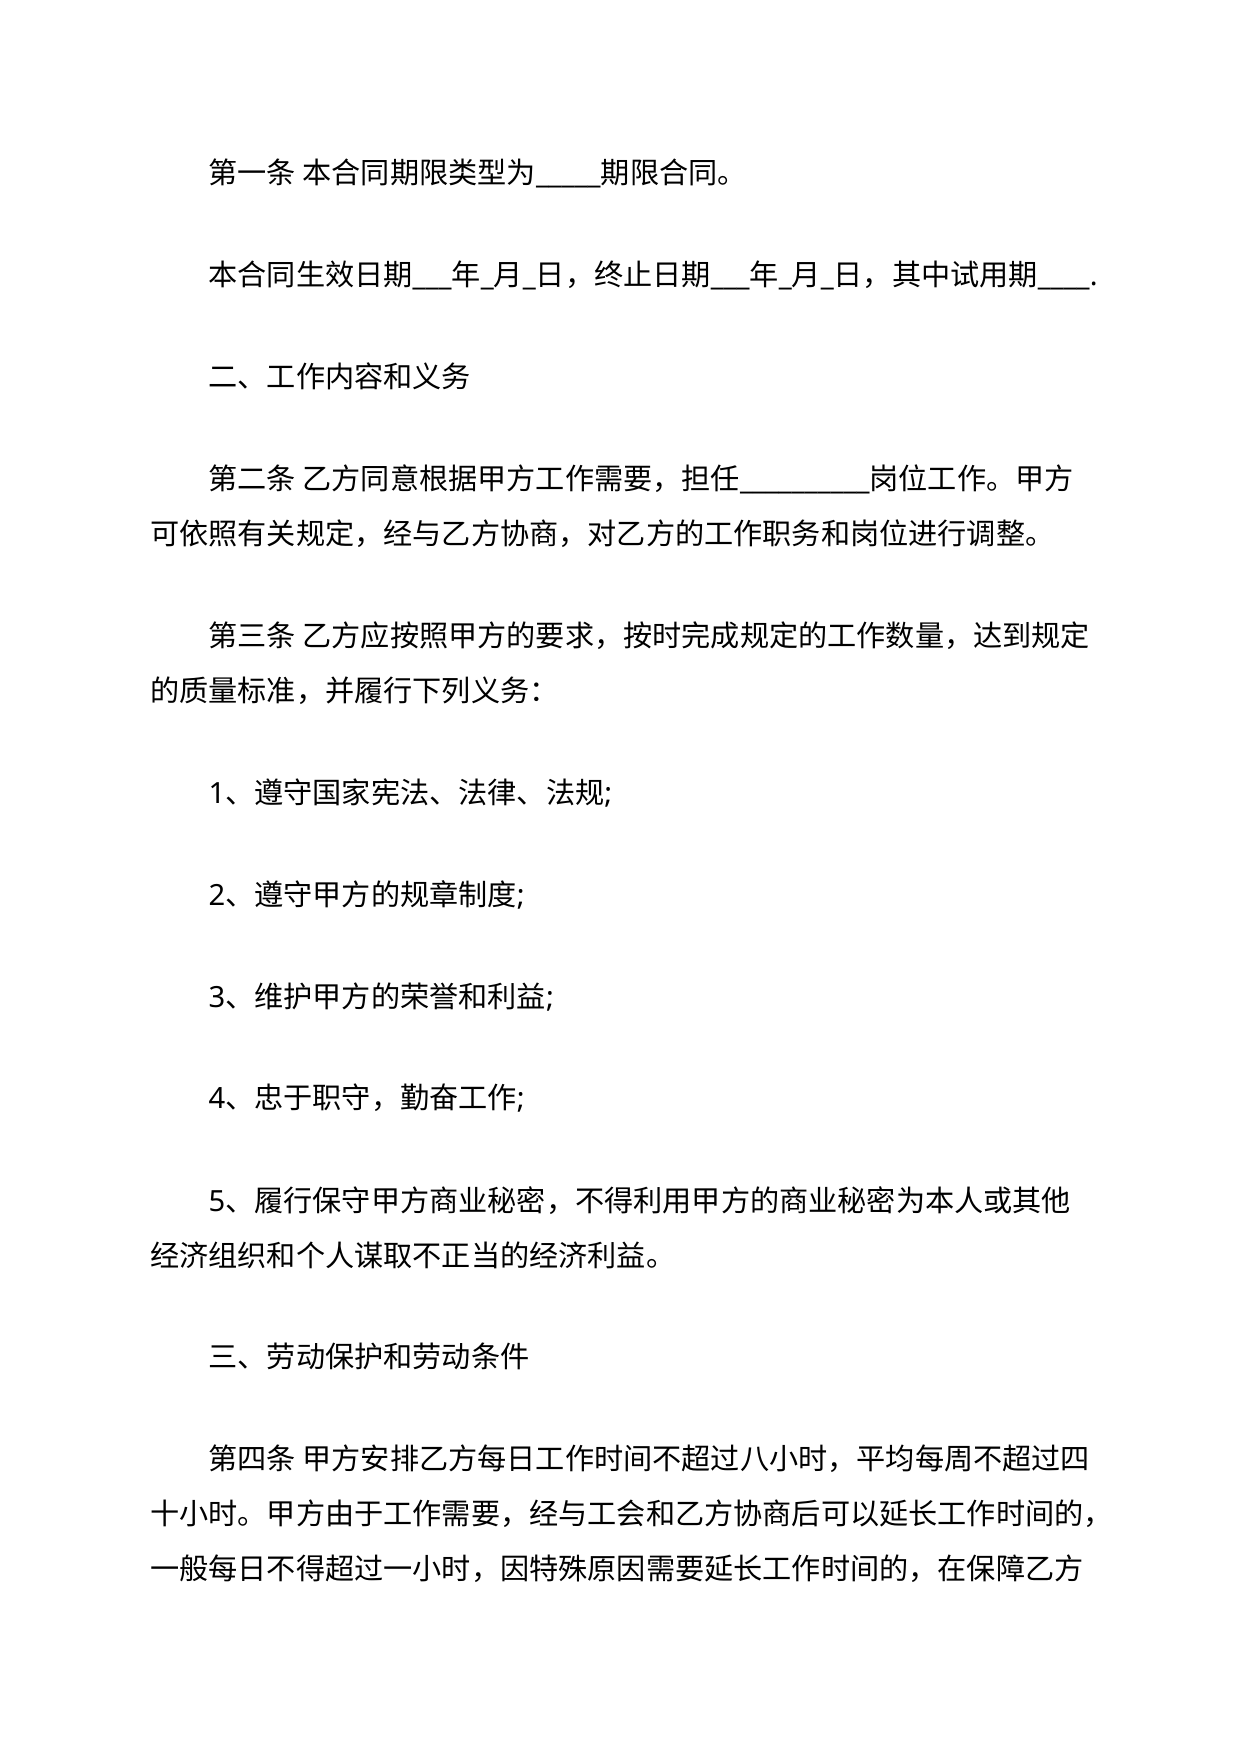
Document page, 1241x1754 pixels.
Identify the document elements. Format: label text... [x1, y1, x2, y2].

text 1、遵守国家宪法、法律、法规; [150, 769, 1090, 812]
text 2、遵守甲方的规章制度; [150, 871, 1090, 913]
text 第二条 乙方同意根据甲方工作需要，担任__________岗位工作。甲方可依照有关规定，经与乙方协商，对乙方的工作职务和岗位进行调整。 [150, 456, 1090, 553]
text 二、工作内容和义务 [150, 354, 1090, 396]
text 第三条 乙方应按照甲方的要求，按时完成规定的工作数量，达到规定的质量标准，并履行下列义务： [150, 612, 1090, 710]
text 本合同生效日期___年_月_日，终止日期___年_月_日，其中试用期____. [150, 252, 1090, 294]
text 第一条 本合同期限类型为_____期限合同。 [150, 150, 1090, 192]
text 4、忠于职守，勤奋工作; [150, 1075, 1090, 1117]
text 5、履行保守甲方商业秘密，不得利用甲方的商业秘密为本人或其他经济组织和个人谋取不正当的经济利益。 [150, 1177, 1090, 1274]
text 三、劳动保护和劳动条件 [150, 1334, 1090, 1376]
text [150, 1436, 1090, 1588]
text 3、维护甲方的荣誉和利益; [150, 973, 1090, 1016]
